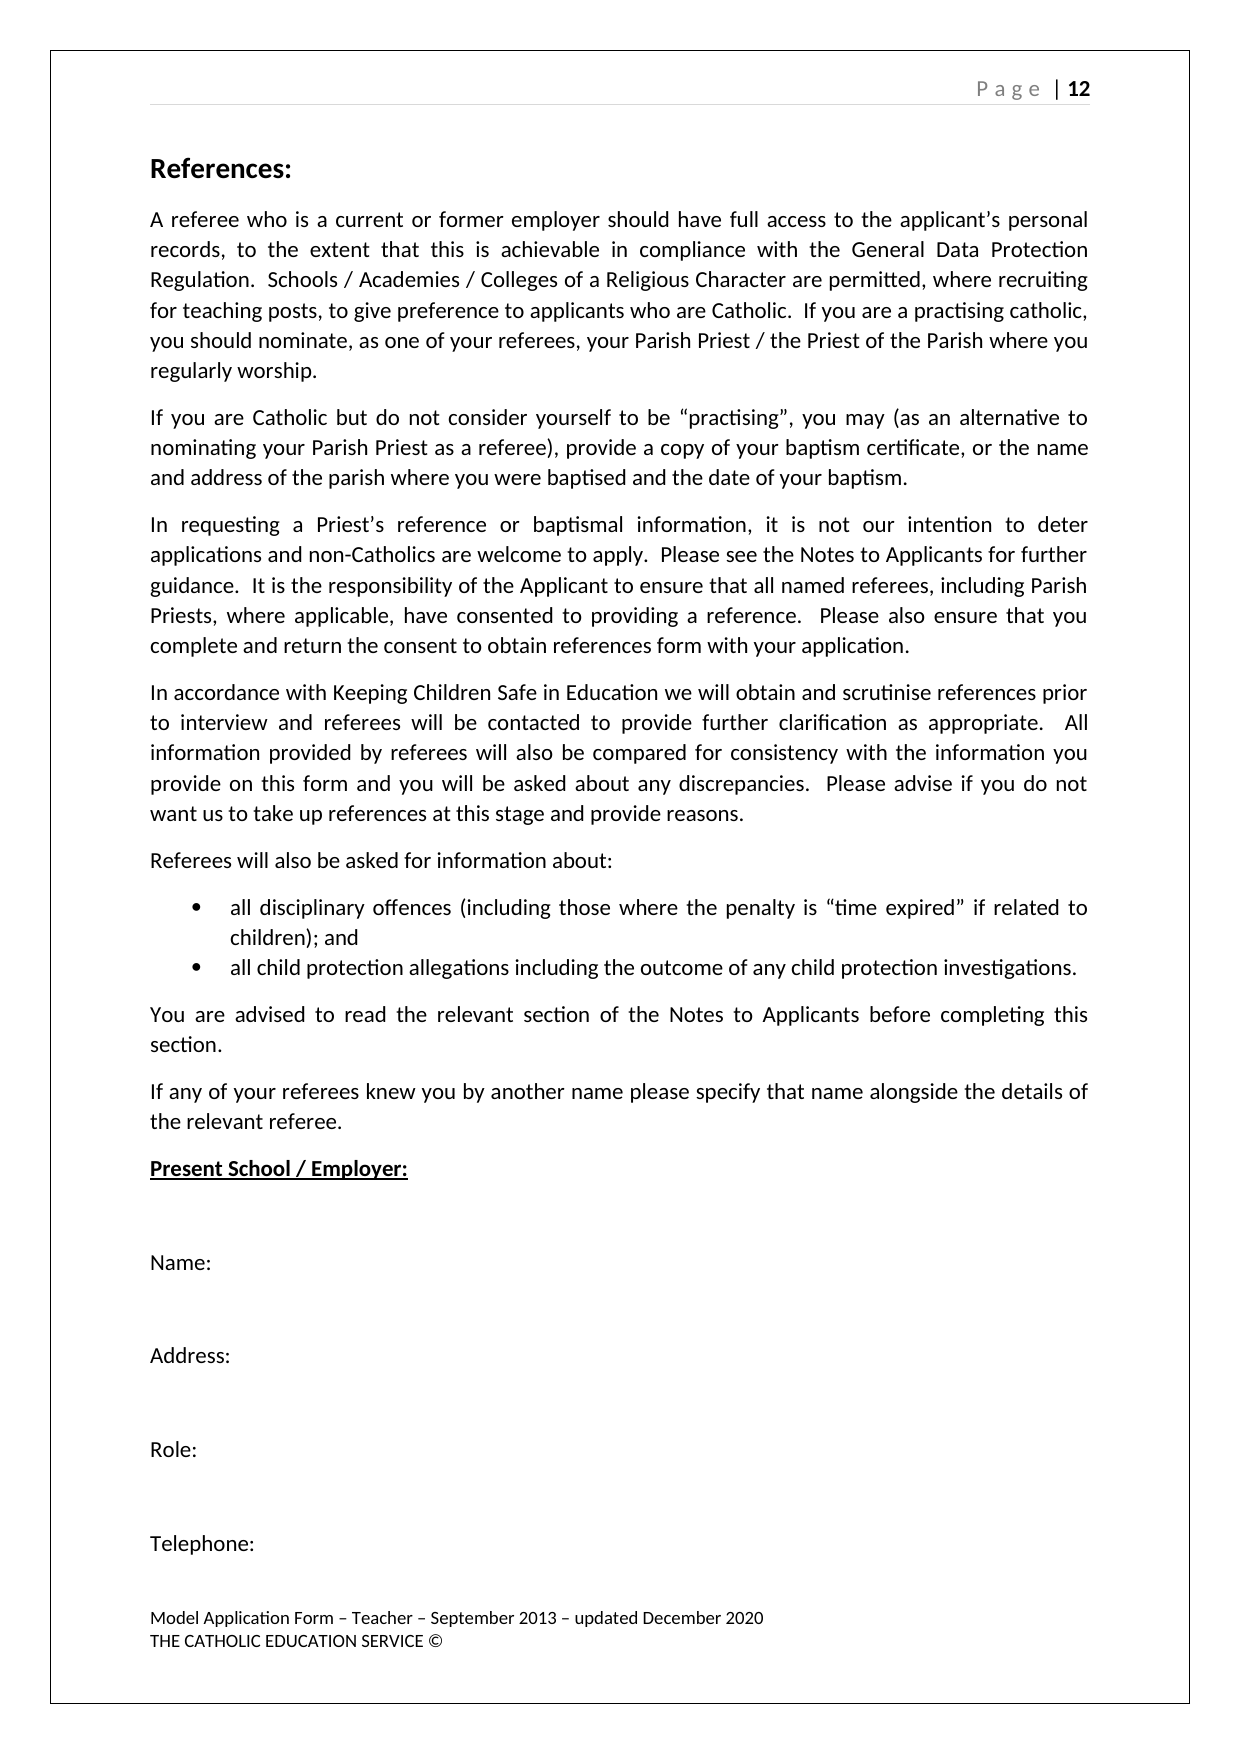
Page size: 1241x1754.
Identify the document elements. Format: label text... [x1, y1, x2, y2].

text Role: [150, 1435, 1090, 1463]
text If you are Catholic but do not consider yourself to be “practising”, you may (as an alternative to nominating your Parish Priest as a referee), provide a copy of your baptism certificate, or the name and address of the parish where you were baptised and the date of your baptism. [150, 403, 1090, 491]
list all child protection allegations including the outcome of any child protection investigations. [192, 953, 1090, 981]
text Telephone: [150, 1529, 1090, 1557]
text Present School / Employer: [150, 1154, 1090, 1182]
text Referees will also be asked for information about: [150, 846, 1090, 874]
text Address: [150, 1342, 1090, 1369]
text Name: [150, 1248, 1090, 1276]
text In requesting a Priest’s reference or baptismal information, it is not our intention to deter applications and non-Catholics are welcome to apply. Please see the Notes to Applicants for further guidance. It is the responsibility of the Applicant to ensure that all named referees, including Parish Priests, where applicable, have consented to providing a reference. Please also ensure that you complete and return the consent to obtain references form with your application. [150, 510, 1090, 659]
text In accordance with Keeping Children Safe in Education we will obtain and scrutinise references prior to interview and referees will be contacted to provide further clarification as appropriate. All information provided by referees will also be compared for consistency with the information you provide on this form and you will be asked about any discrepancies. Please advise if you do not want us to take up references at this stage and provide reasons. [150, 678, 1090, 827]
list all disciplinary offences (including those where the penalty is “time expired” if related to children); and [192, 893, 1090, 951]
text If any of your referees knew you by another name please specify that name alongside the details of the relevant referee. [150, 1077, 1090, 1135]
text You are advised to read the relevant section of the Notes to Applicants before completing this section. [150, 1000, 1090, 1058]
text References: [150, 150, 1090, 186]
text A referee who is a current or former employer should have full access to the applicant’s personal records, to the extent that this is achievable in compliance with the General Data Protection Regulation. Schools / Academies / Colleges of a Religious Character are permitted, where recruiting for teaching posts, to give preference to applicants who are Catholic. If you are a practising catholic, you should nominate, as one of your referees, your Parish Priest / the Priest of the Parish where you regularly worship. [150, 205, 1090, 384]
